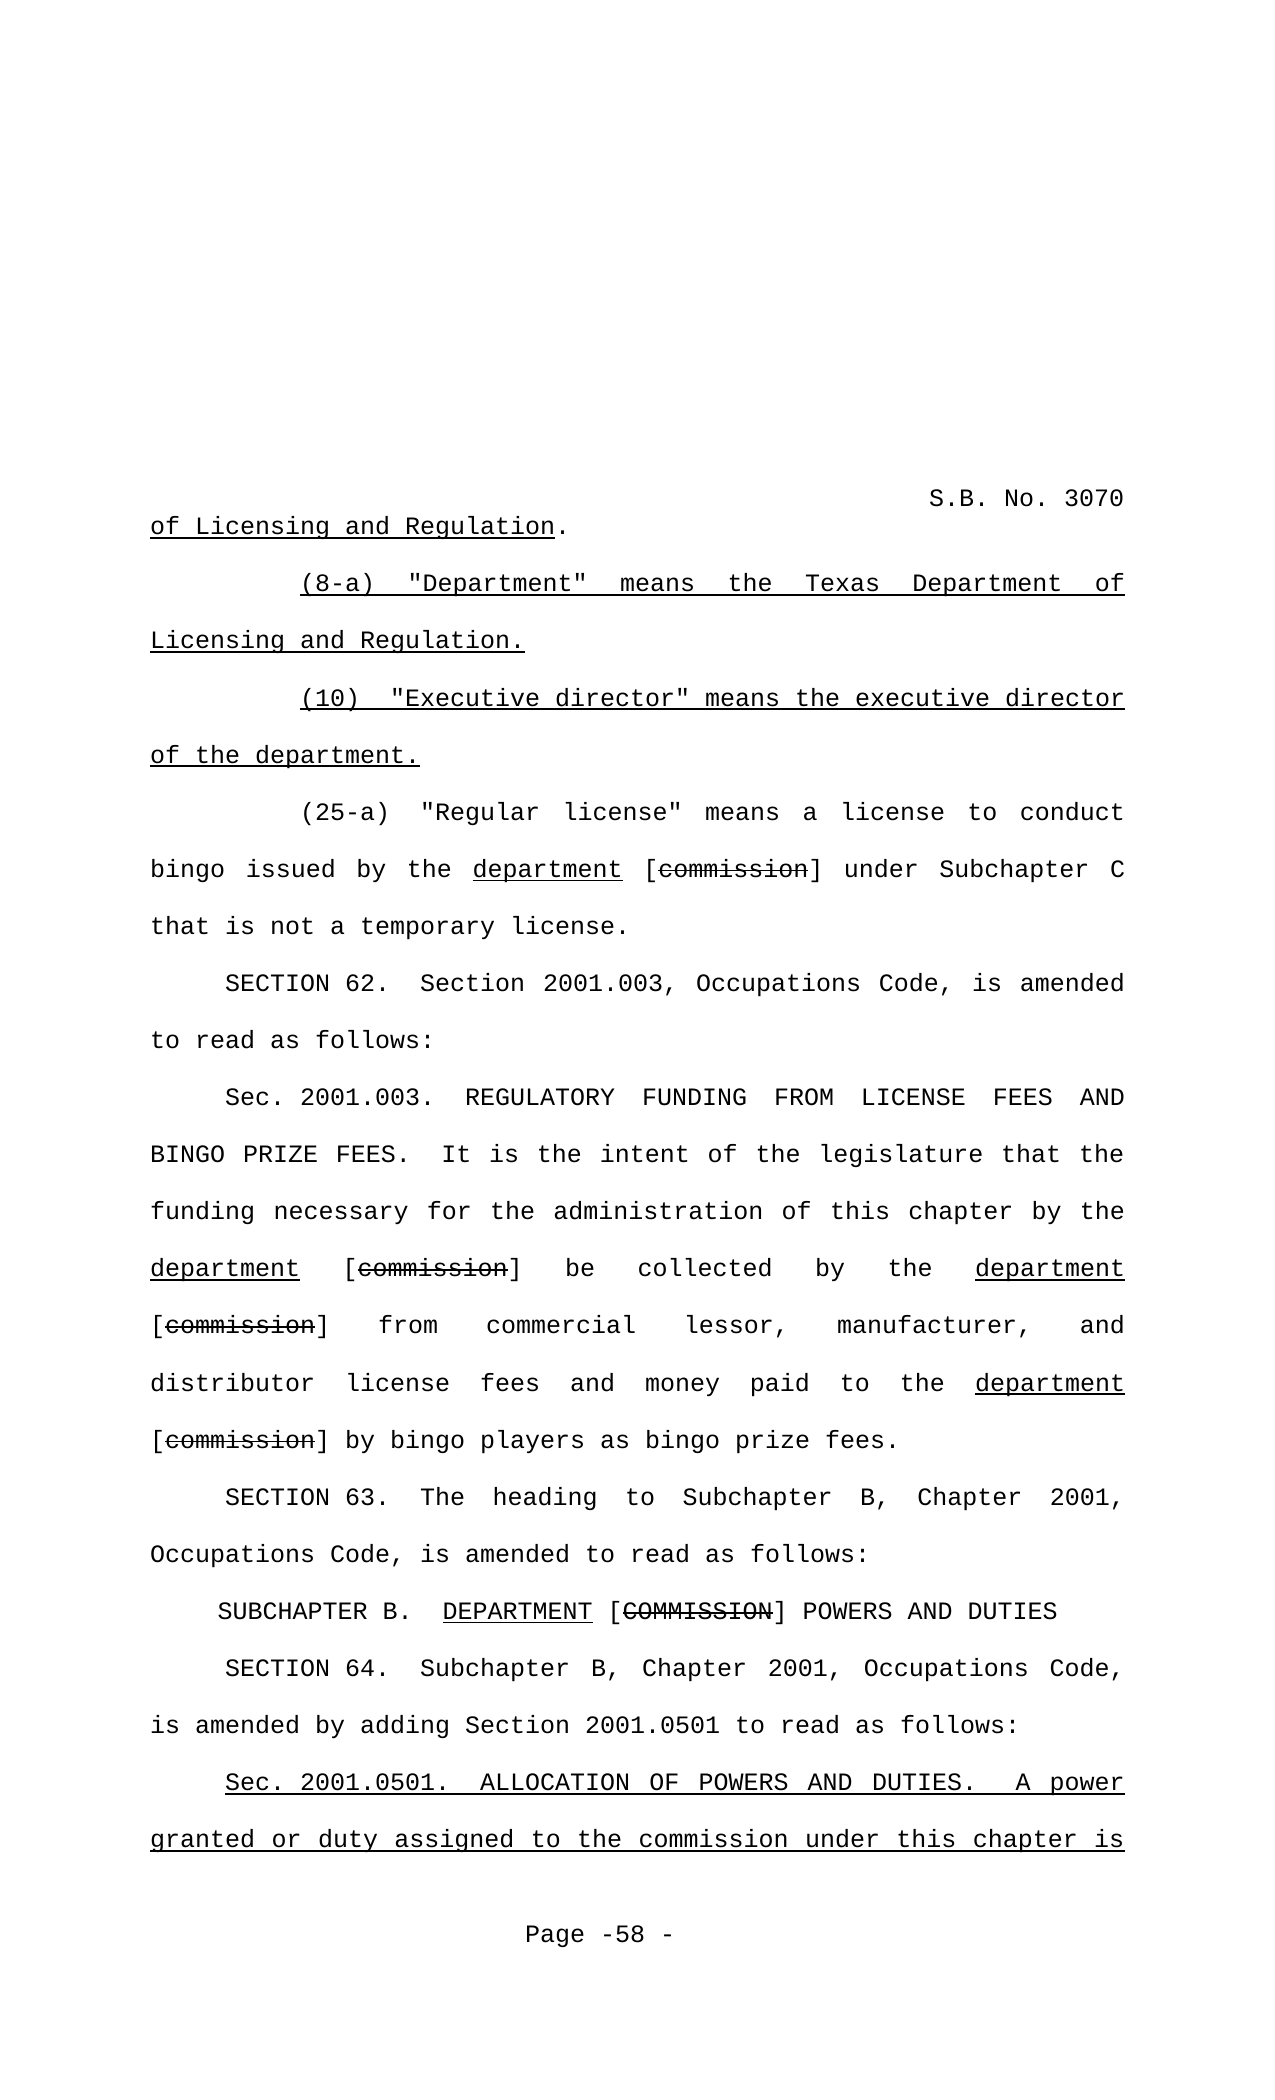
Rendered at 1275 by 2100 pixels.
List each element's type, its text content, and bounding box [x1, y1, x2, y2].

text SECTION 64. Subchapter B, Chapter 2001, Occupations Code, is amended by adding Section 2001.0501 to read as follows: [150, 1655, 1125, 1741]
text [150, 1769, 1125, 1850]
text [150, 514, 1125, 542]
text (25-a) "Regular license" means a license to conduct bingo issued by the department [commission] under Subchapter C that is not a temporary license. [150, 799, 1125, 942]
text SUBCHAPTER B. DEPARTMENT [COMMISSION] POWERS AND DUTIES [150, 1598, 1125, 1627]
text Sec. 2001.003. REGULATORY FUNDING FROM LICENSE FEES AND BINGO PRIZE FEES. It is the intent of the legislature that the funding necessary for the administration of this chapter by the department [commission] be collected by the department [commission] from commercial lessor, manufacturer, and distributor license fees and money paid to the department [commission] by bingo players as bingo prize fees. [150, 1084, 1125, 1456]
text (10) "Executive director" means the executive director of the department. [150, 685, 1125, 771]
text SECTION 63. The heading to Subchapter B, Chapter 2001, Occupations Code, is amended to read as follows: [150, 1484, 1125, 1570]
text SECTION 62. Section 2001.003, Occupations Code, is amended to read as follows: [150, 970, 1125, 1056]
text (8-a) "Department" means the Texas Department of Licensing and Regulation. [150, 571, 1125, 656]
